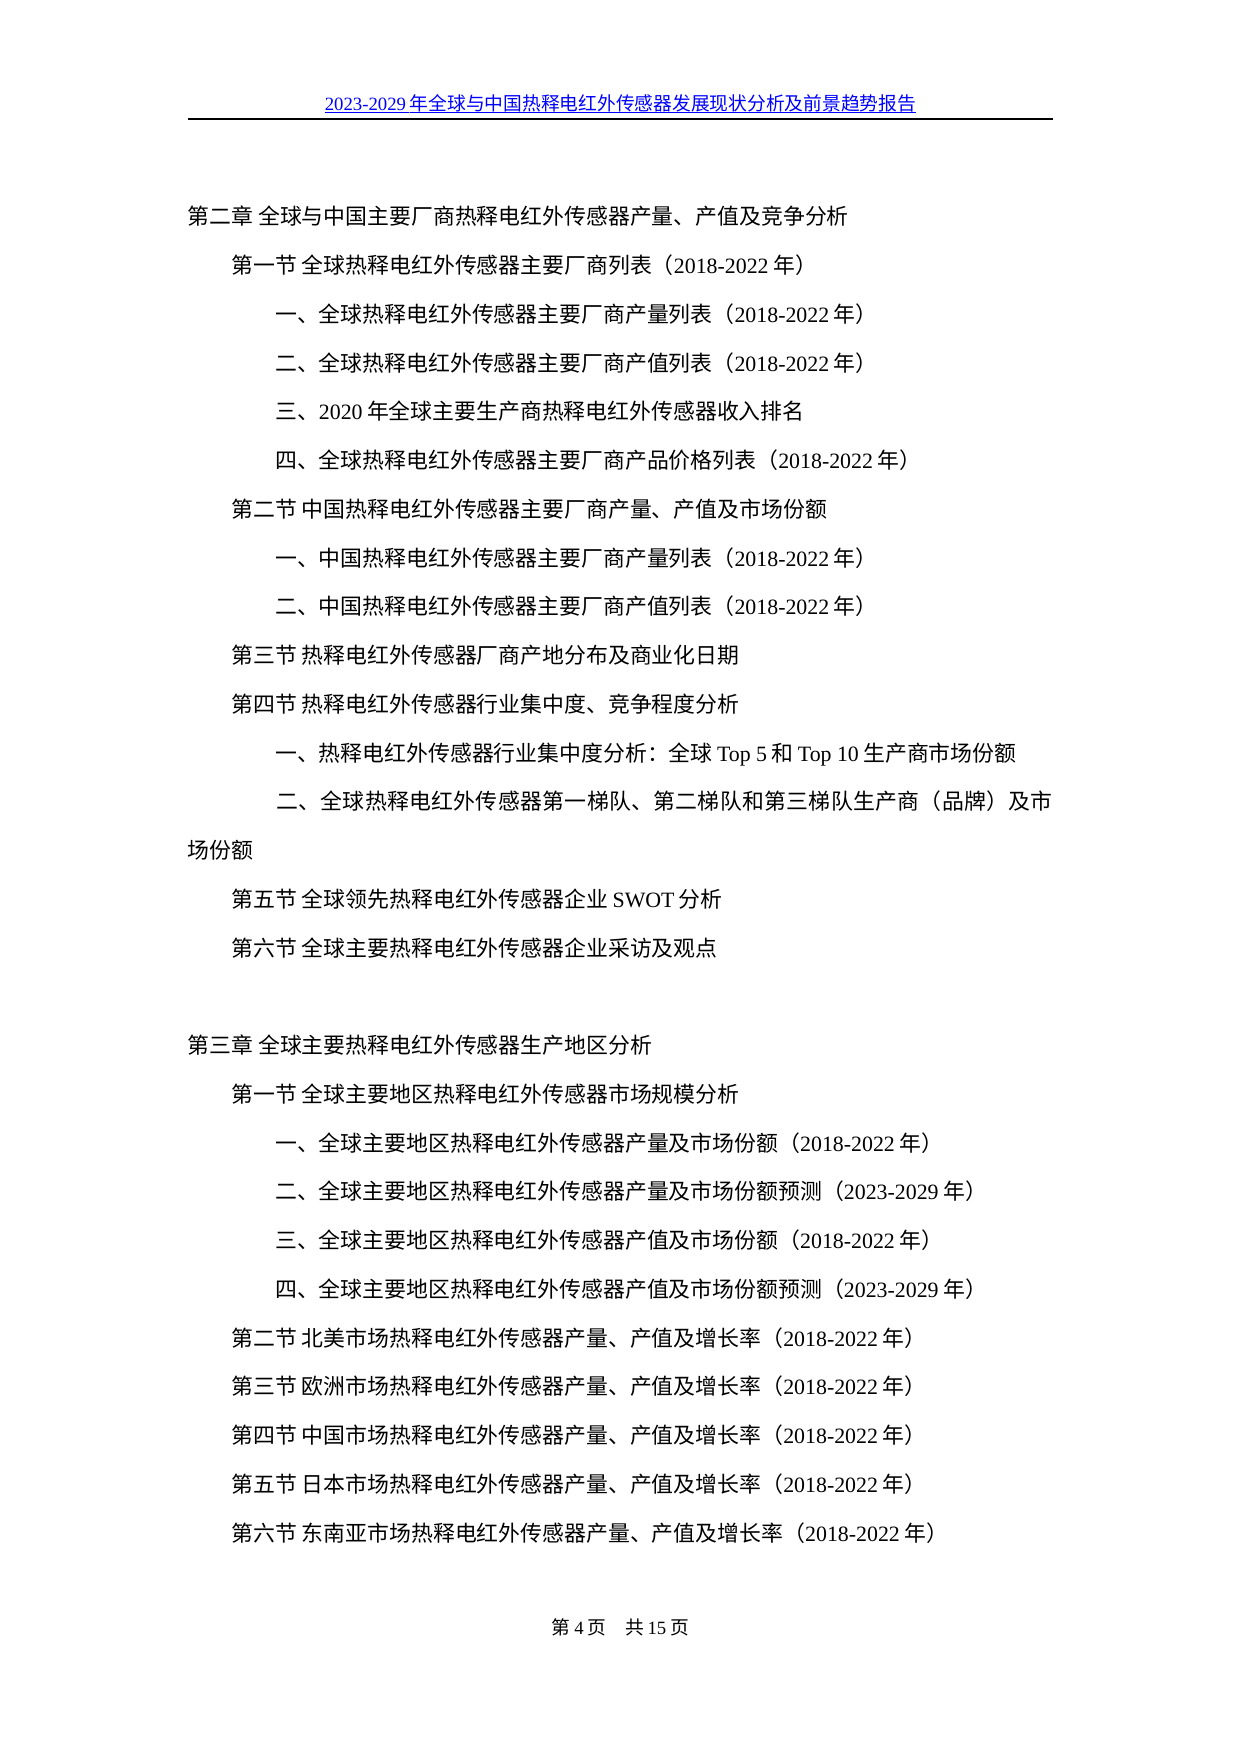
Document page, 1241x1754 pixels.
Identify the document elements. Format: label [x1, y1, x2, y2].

text [187, 150, 1053, 1548]
